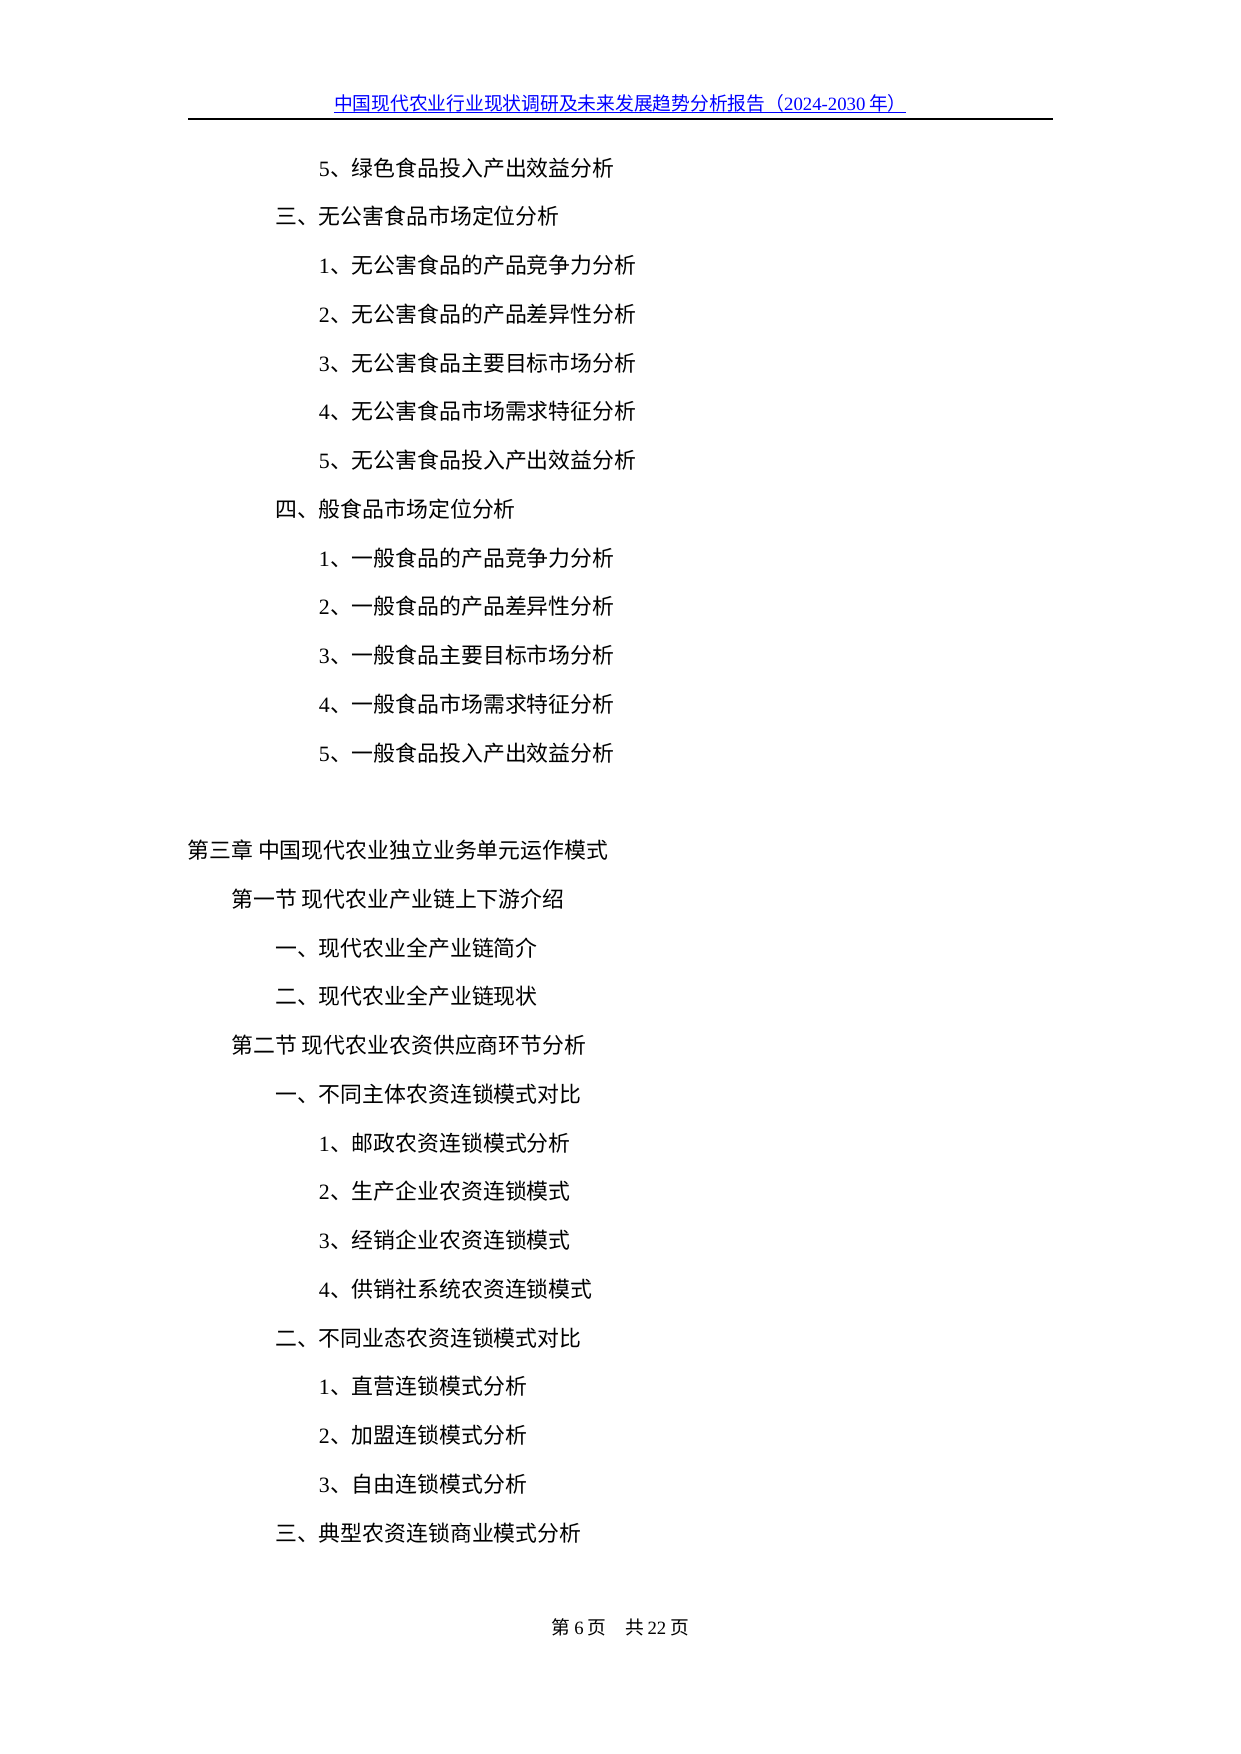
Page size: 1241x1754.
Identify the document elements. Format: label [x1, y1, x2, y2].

text [187, 150, 1053, 1548]
